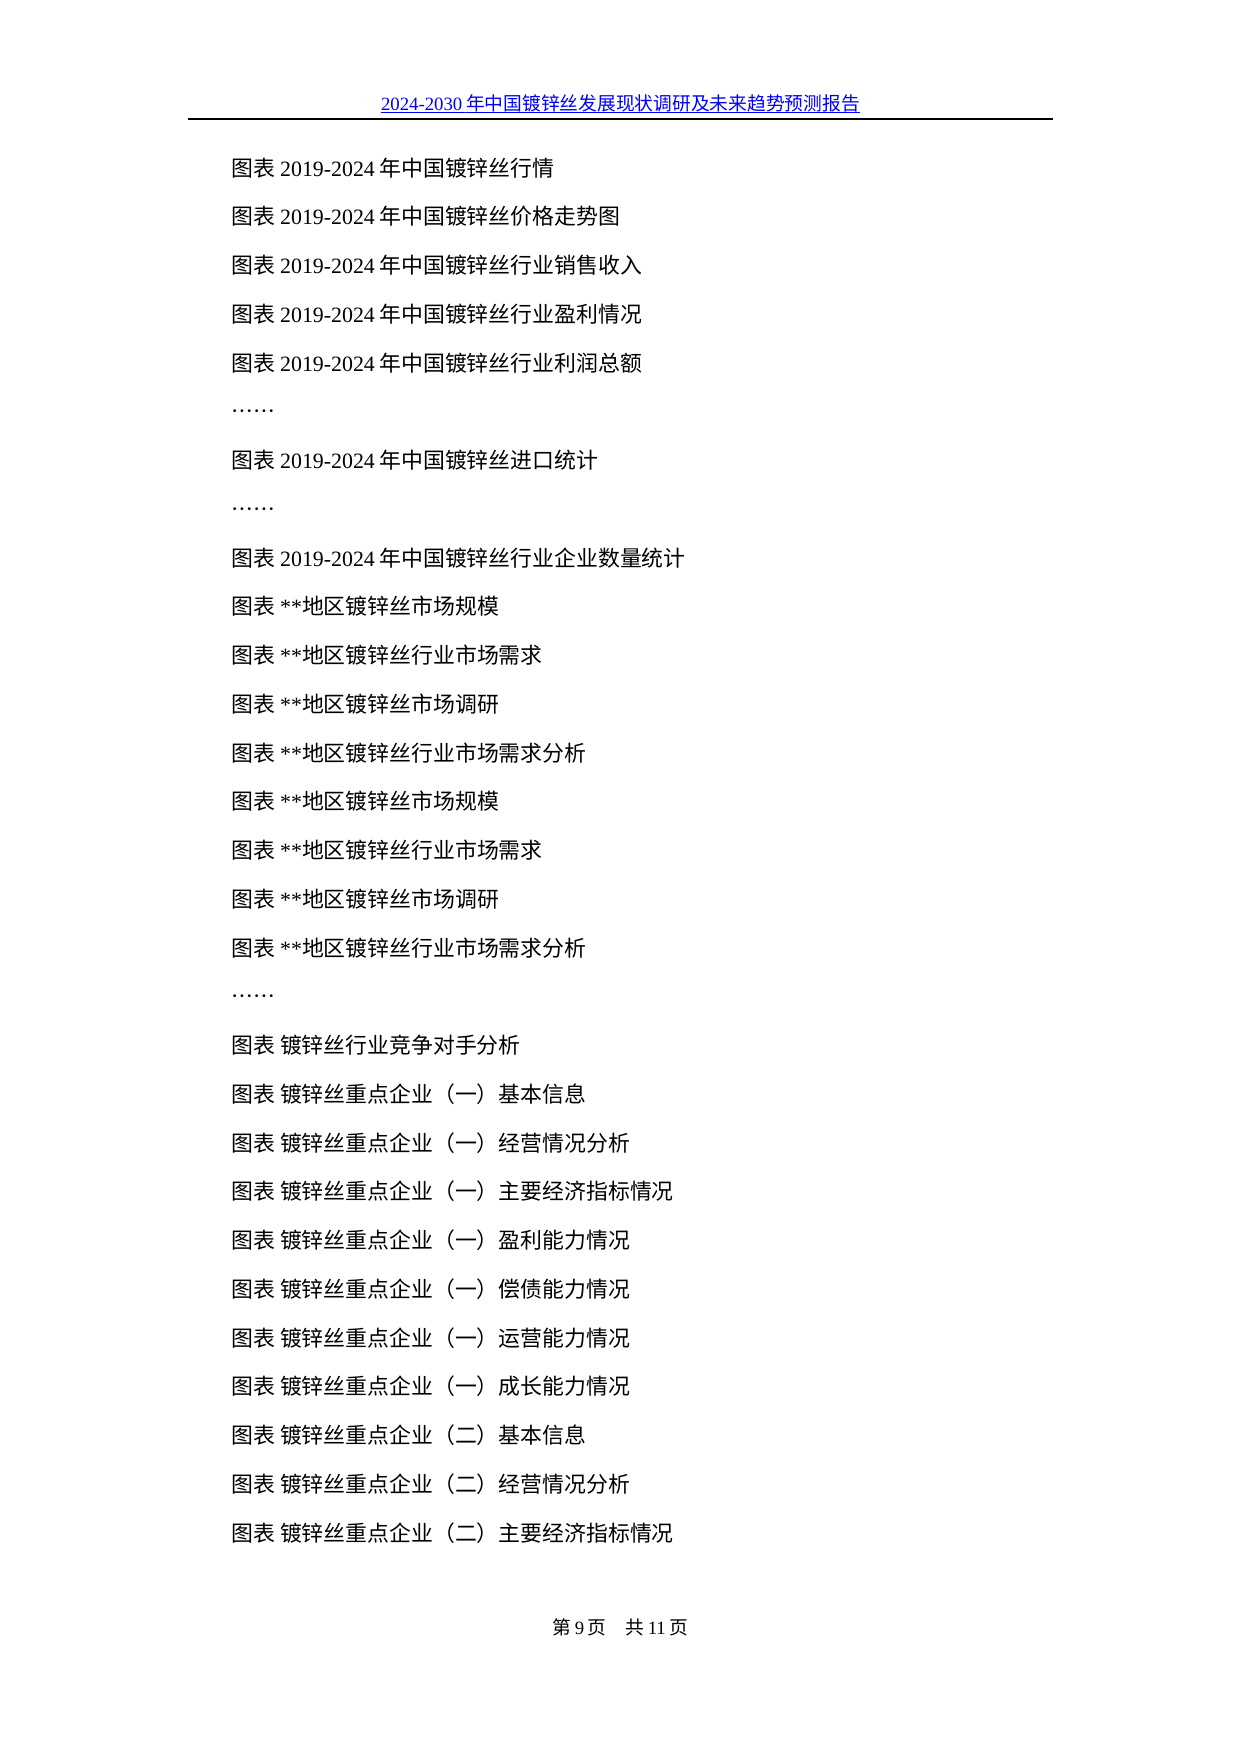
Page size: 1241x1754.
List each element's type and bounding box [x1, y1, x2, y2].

text [187, 150, 1053, 1548]
